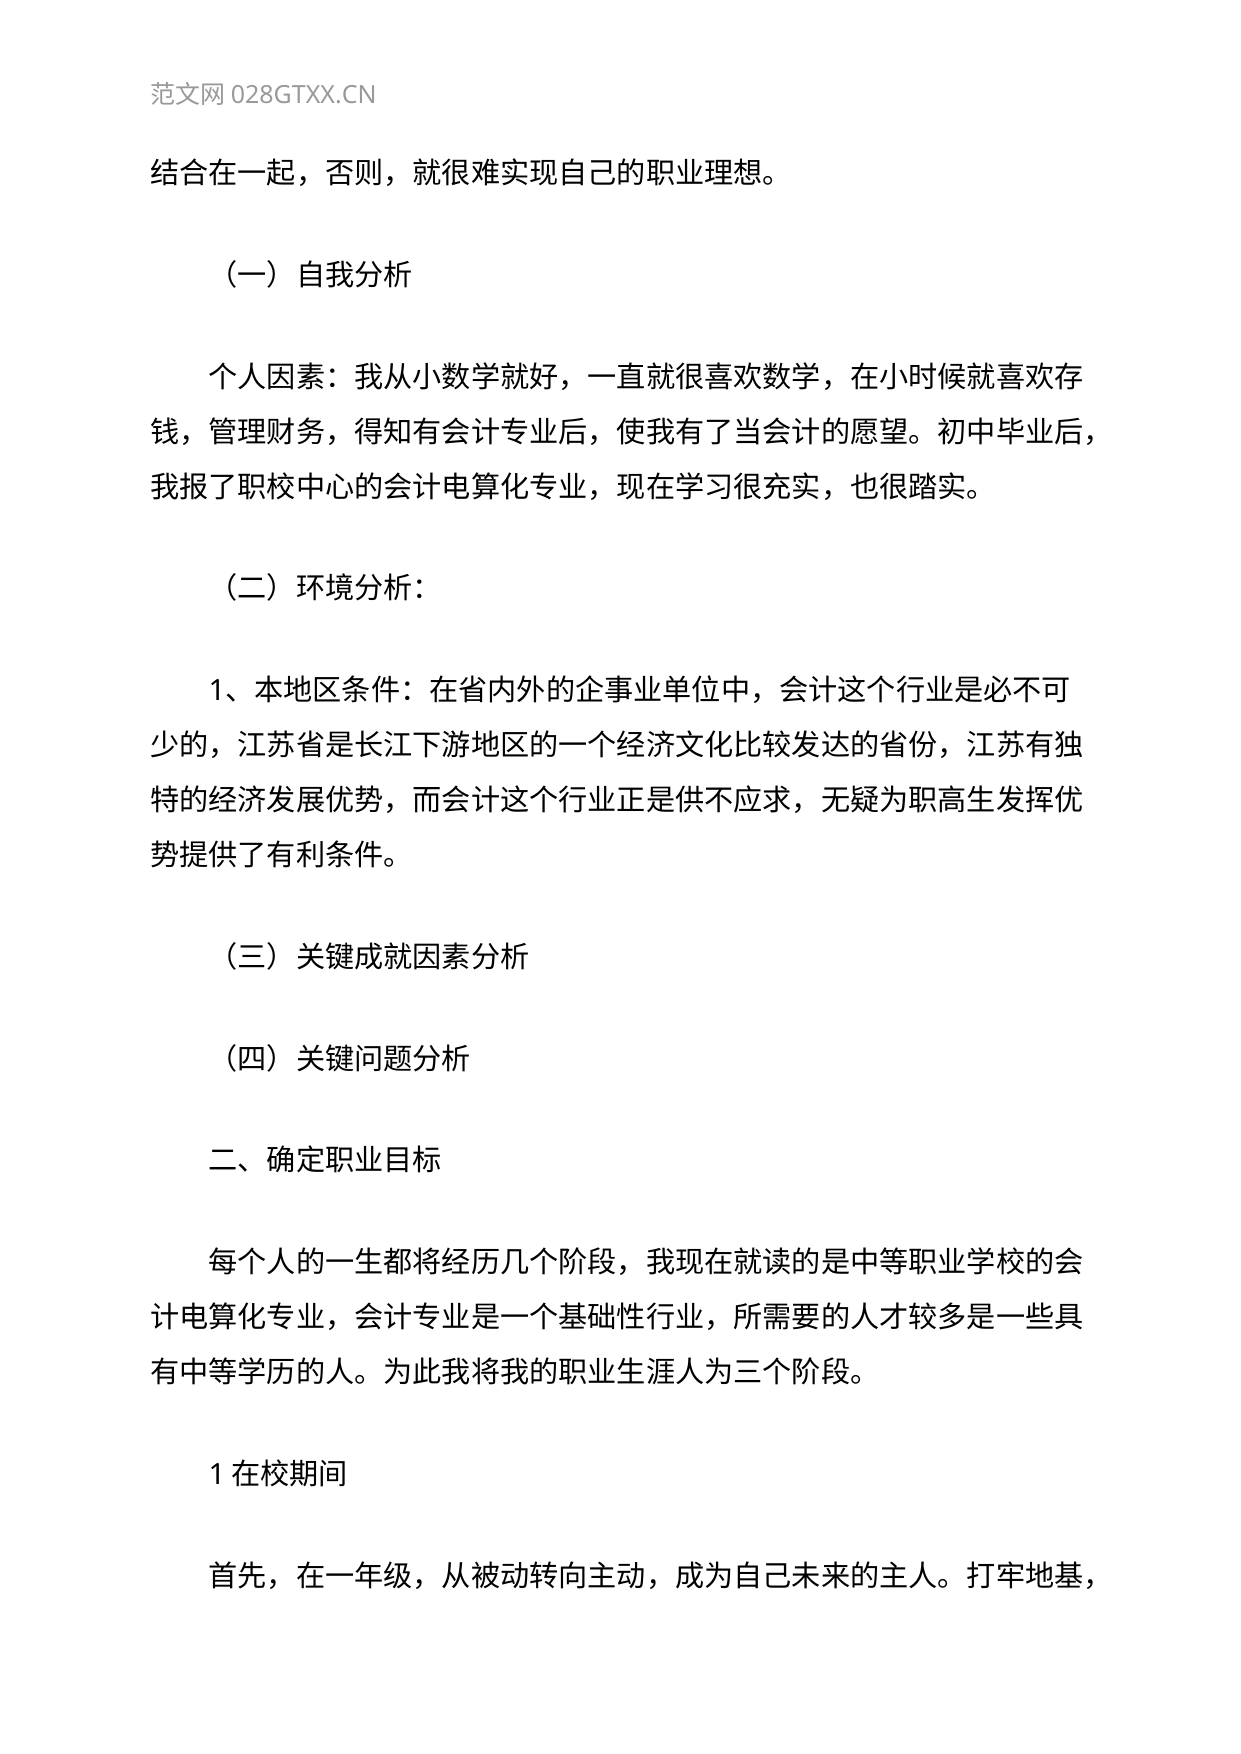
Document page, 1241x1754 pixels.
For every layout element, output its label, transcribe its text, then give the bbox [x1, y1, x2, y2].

text 个人因素：我从小数学就好，一直就很喜欢数学，在小时候就喜欢存钱，管理财务，得知有会计专业后，使我有了当会计的愿望。初中毕业后，我报了职校中心的会计电算化专业，现在学习很充实，也很踏实。 [150, 353, 1090, 506]
text （三）关键成就因素分析 [150, 933, 1090, 976]
text （二）环境分析： [150, 565, 1090, 607]
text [150, 1552, 1090, 1594]
text 1、本地区条件：在省内外的企事业单位中，会计这个行业是必不可少的，江苏省是长江下游地区的一个经济文化比较发达的省份，江苏有独特的经济发展优势，而会计这个行业正是供不应求，无疑为职高生发挥优势提供了有利条件。 [150, 667, 1090, 874]
text 二、确定职业目标 [150, 1137, 1090, 1179]
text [150, 150, 1090, 192]
text （四）关键问题分析 [150, 1035, 1090, 1077]
text 1在校期间 [150, 1450, 1090, 1493]
text 每个人的一生都将经历几个阶段，我现在就读的是中等职业学校的会计电算化专业，会计专业是一个基础性行业，所需要的人才较多是一些具有中等学历的人。为此我将我的职业生涯人为三个阶段。 [150, 1239, 1090, 1391]
text （一）自我分析 [150, 252, 1090, 294]
